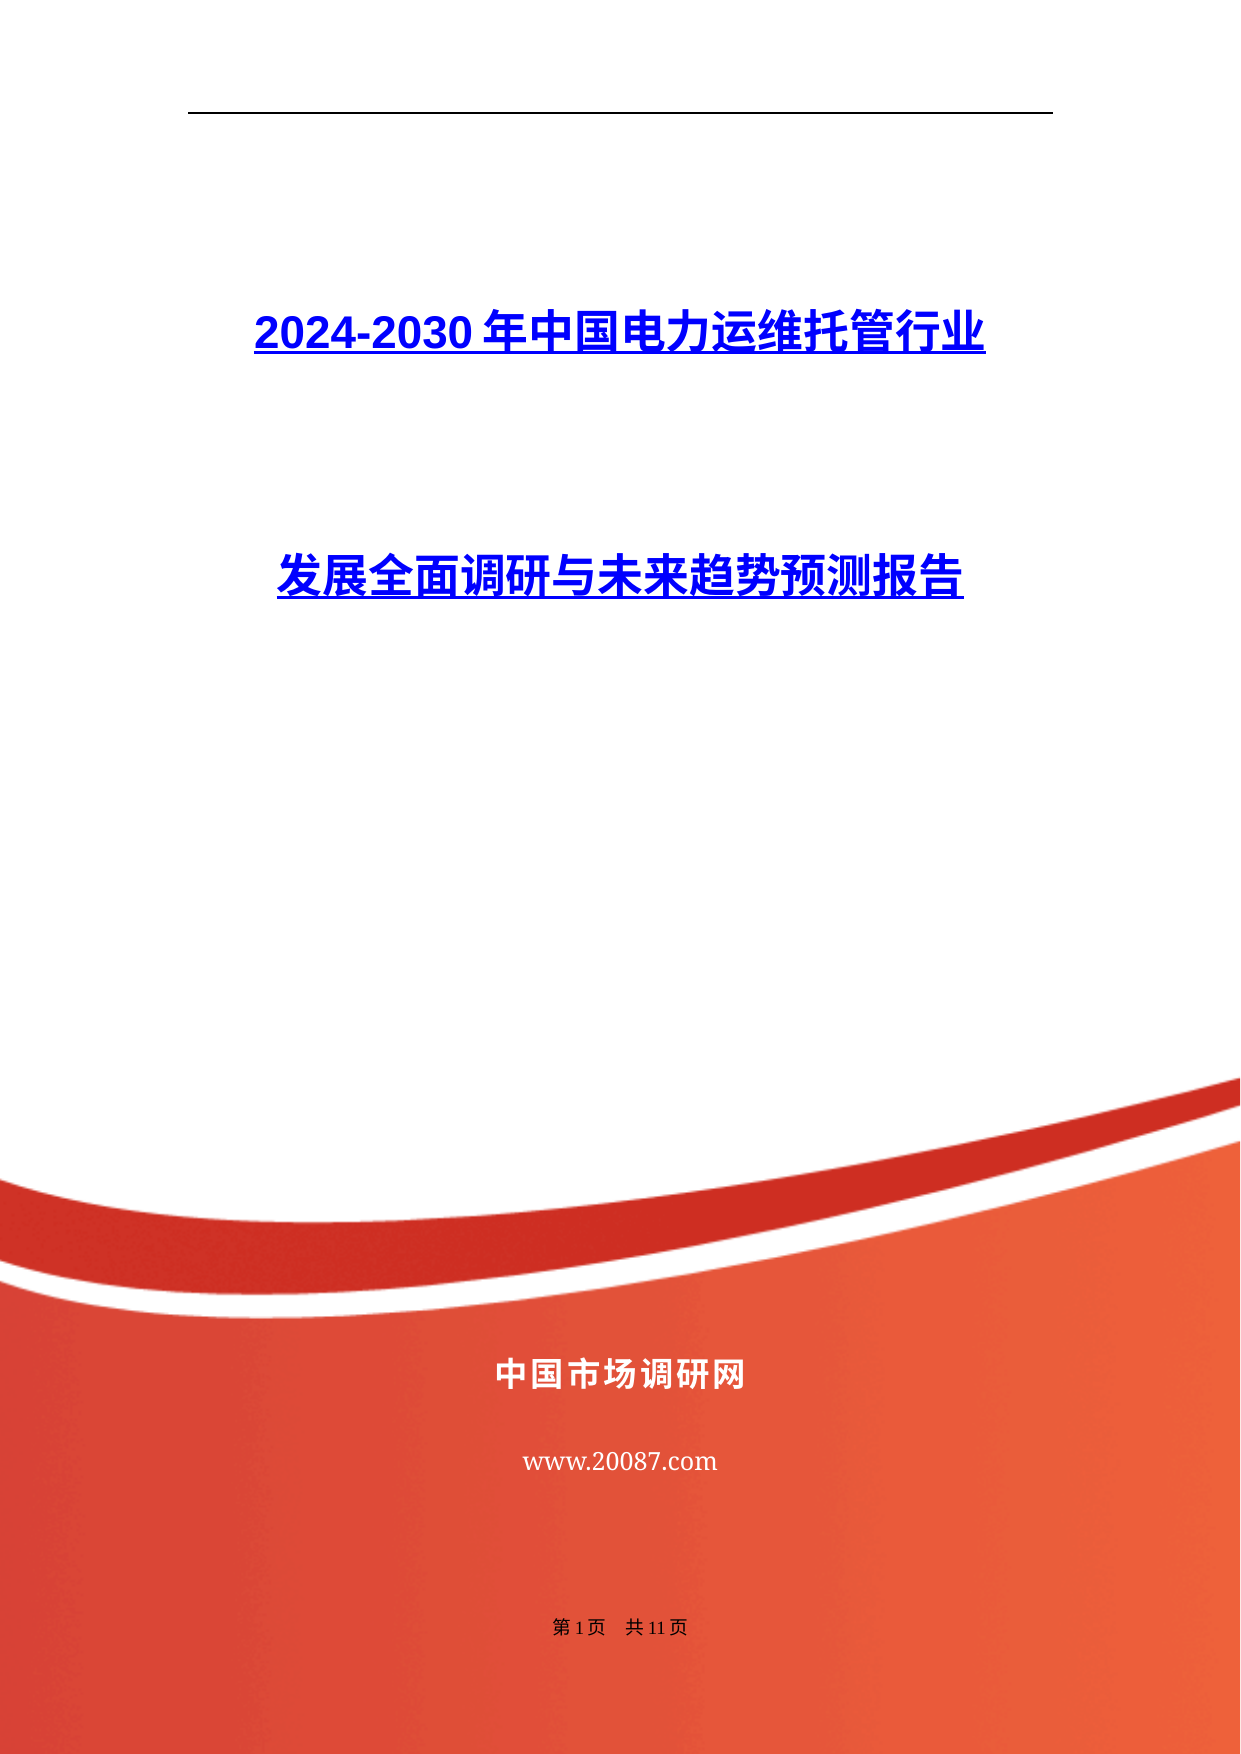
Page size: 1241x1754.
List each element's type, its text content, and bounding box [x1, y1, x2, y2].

table_header 2024-2030年中国电力运维托管行业发展全面调研与未来趋势预测报告 [188, 207, 1053, 773]
text www.20087.com [187, 1428, 1053, 1493]
subtitle 中国市场调研网 [187, 1339, 1053, 1404]
picture [0, 1006, 1241, 1754]
